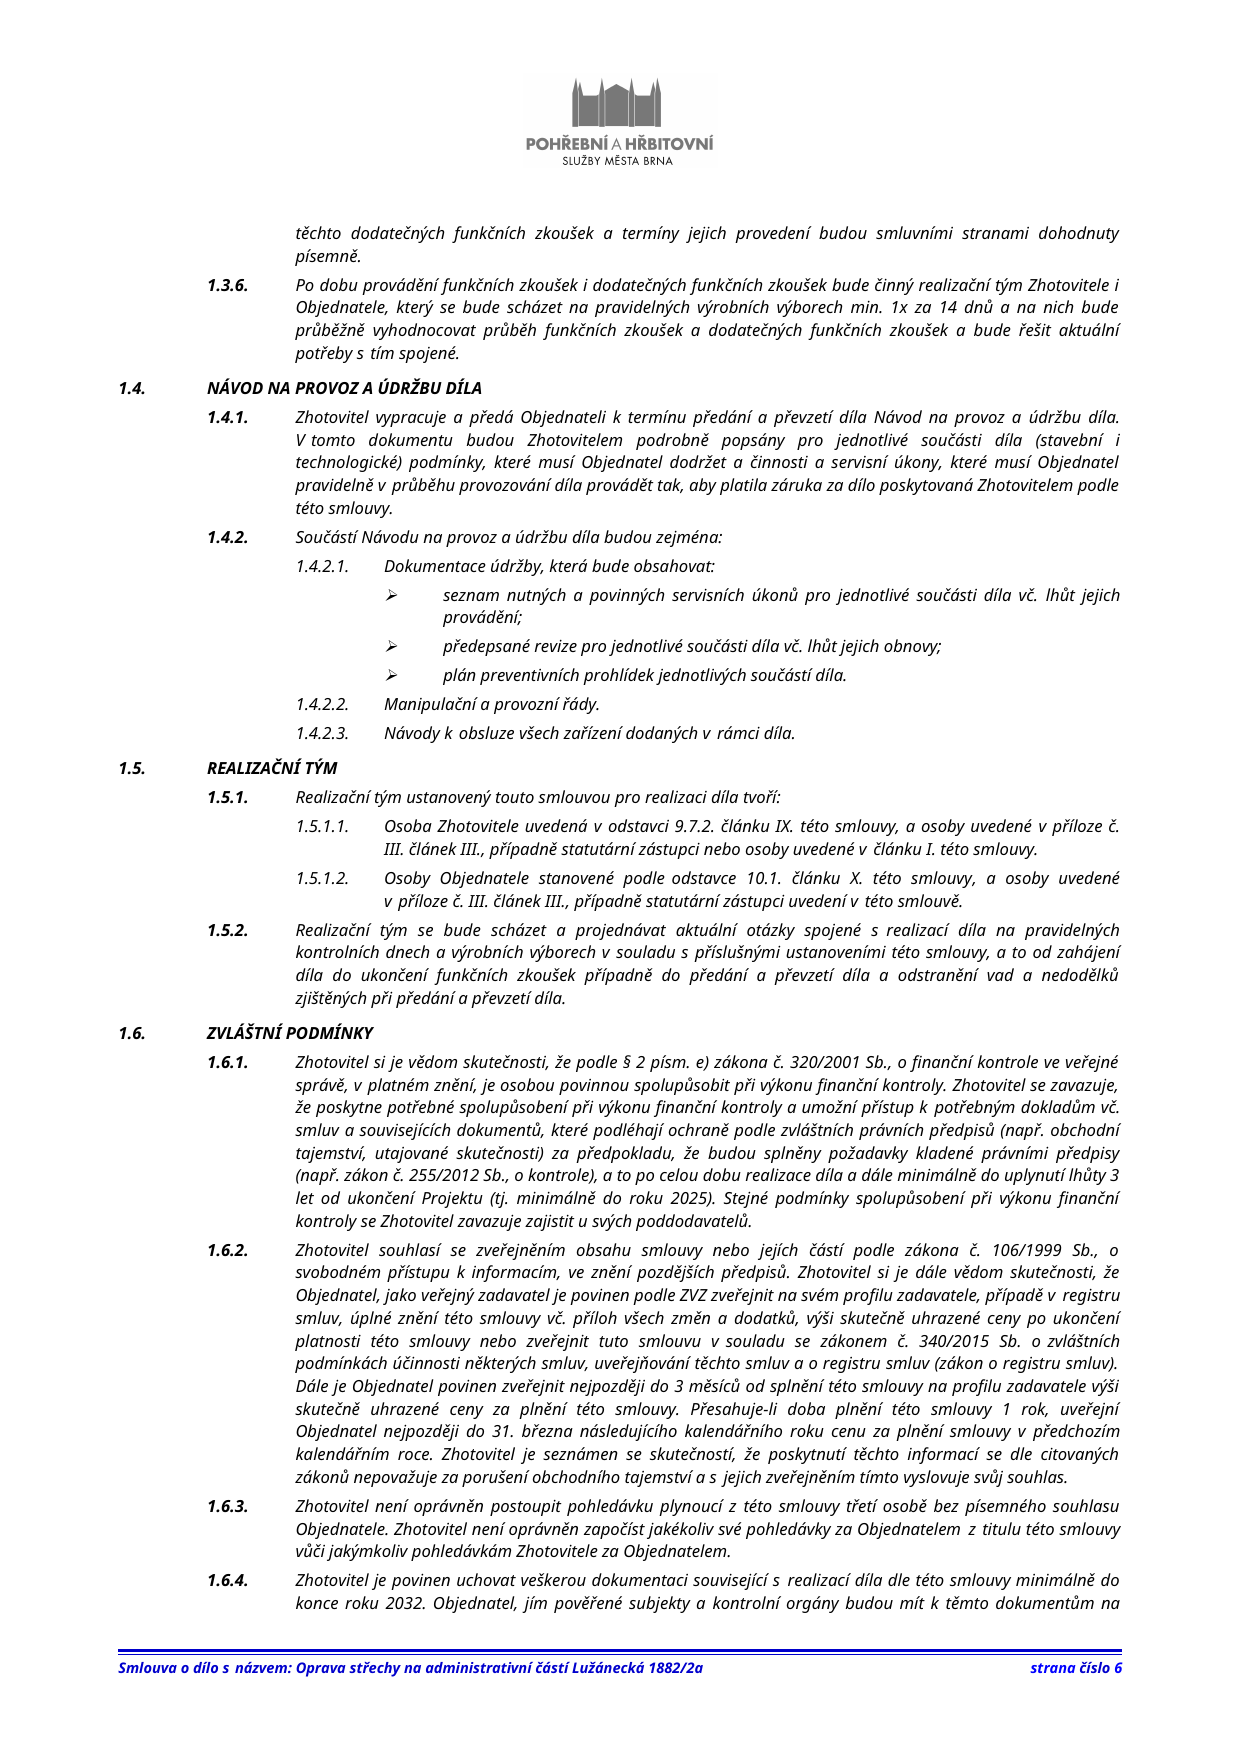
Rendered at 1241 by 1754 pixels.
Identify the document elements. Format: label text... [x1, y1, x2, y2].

subtitle Zhotovitel souhlasí se zveřejněním obsahu smlouvy nebo jejích částí podle zákona č. 106/1999 Sb., o svobodném přístupu k informacím, ve znění pozdějších předpisů. Zhotovitel si je dále vědom skutečnosti, že Objednatel, jako veřejný zadavatel je povinen podle ZVZ zveřejnit na svém profilu zadavatele, případě v registru smluv, úplné znění této smlouvy vč. příloh všech změn a dodatků, výši skutečně uhrazené ceny po ukončení platnosti této smlouvy nebo zveřejnit tuto smlouvu v souladu se zákonem č. 340/2015 Sb. o zvláštních podmínkách účinnosti některých smluv, uveřejňování těchto smluv a o registru smluv (zákon o registru smluv). Dále je Objednatel povinen zveřejnit nejpozději do 3 měsíců od splnění této smlouvy na profilu zadavatele výši skutečně uhrazené ceny za plnění této smlouvy. Přesahuje-li doba plnění této smlouvy 1 rok, uveřejní Objednatel nejpozději do 31. března následujícího kalendářního roku cenu za plnění smlouvy v předchozím kalendářním roce. Zhotovitel je seznámen se skutečností, že poskytnutí těchto informací se dle citovaných zákonů nepovažuje za porušení obchodního tajemství a s jejich zveřejněním tímto vyslovuje svůj souhlas. [207, 1238, 1122, 1488]
subtitle Součástí Návodu na provoz a údržbu díla budou zejména: [207, 525, 1122, 548]
subtitle REALIZAČNÍ TÝM [118, 757, 1122, 780]
subtitle Osoby Objednatele stanovené podle odstavce 10.1. článku X. této smlouvy, a osoby uvedené v příloze č. III. článek III., případně statutární zástupci uvedení v této smlouvě. [295, 867, 1122, 912]
subtitle Po dobu provádění funkčních zkoušek i dodatečných funkčních zkoušek bude činný realizační tým Zhotovitele i Objednatele, který se bude scházet na pravidelných výrobních výborech min. 1x za 14 dnů a na nich bude průběžně vyhodnocovat průběh funkčních zkoušek a dodatečných funkčních zkoušek a bude řešit aktuální potřeby s tím spojené. [207, 273, 1122, 364]
picture [522, 73, 718, 168]
subtitle Zhotovitel si je vědom skutečnosti, že podle § 2 písm. e) zákona č. 320/2001 Sb., o finanční kontrole ve veřejné správě, v platném znění, je osobou povinnou spolupůsobit při výkonu finanční kontroly. Zhotovitel se zavazuje, že poskytne potřebné spolupůsobení při výkonu finanční kontroly a umožní přístup k potřebným dokladům vč. smluv a souvisejících dokumentů, které podléhají ochraně podle zvláštních právních předpisů (např. obchodní tajemství, utajované skutečnosti) za předpokladu, že budou splněny požadavky kladené právními předpisy (např. zákon č. 255/2012 Sb., o kontrole), a to po celou dobu realizace díla a dále minimálně do uplynutí lhůty 3 let od ukončení Projektu (tj. minimálně do roku 2025). Stejné podmínky spolupůsobení při výkonu finanční kontroly se Zhotovitel zavazuje zajistit u svých poddodavatelů. [207, 1051, 1122, 1232]
list předepsané revize pro jednotlivé součásti díla vč. lhůt jejich obnovy; [384, 635, 1122, 658]
subtitle Realizační tým ustanovený touto smlouvou pro realizaci díla tvoří: [207, 786, 1122, 809]
subtitle Návody k obsluze všech zařízení dodaných v rámci díla. [295, 722, 1122, 744]
subtitle Dokumentace údržby, která bude obsahovat: [295, 554, 1122, 577]
subtitle Realizační tým se bude scházet a projednávat aktuální otázky spojené s realizací díla na pravidelných kontrolních dnech a výrobních výborech v souladu s příslušnými ustanoveními této smlouvy, a to od zahájení díla do ukončení funkčních zkoušek případně do předání a převzetí díla a odstranění vad a nedodělků zjištěných při předání a převzetí díla. [207, 918, 1122, 1009]
subtitle Manipulační a provozní řády. [295, 693, 1122, 716]
subtitle Zhotovitel není oprávněn postoupit pohledávku plynoucí z této smlouvy třetí osobě bez písemného souhlasu Objednatele. Zhotovitel není oprávněn započíst jakékoliv své pohledávky za Objednatelem z titulu této smlouvy vůči jakýmkoliv pohledávkám Zhotovitele za Objednatelem. [207, 1494, 1122, 1563]
subtitle ZVLÁŠTNÍ PODMÍNKY [118, 1022, 1122, 1044]
list seznam nutných a povinných servisních úkonů pro jednotlivé součásti díla vč. lhůt jejich provádění; [384, 583, 1122, 629]
subtitle Osoba Zhotovitele uvedená v odstavci 9.7.2. článku IX. této smlouvy, a osoby uvedené v příloze č. III. článek III., případně statutární zástupci nebo osoby uvedené v článku I. této smlouvy. [295, 815, 1122, 860]
list plán preventivních prohlídek jednotlivých součástí díla. [384, 664, 1122, 687]
subtitle NÁVOD NA PROVOZ A ÚDRŽBU DÍLA [118, 377, 1122, 399]
subtitle Zhotovitel vypracuje a předá Objednateli k termínu předání a převzetí díla Návod na provoz a údržbu díla. V tomto dokumentu budou Zhotovitelem podrobně popsány pro jednotlivé součásti díla (stavební i technologické) podmínky, které musí Objednatel dodržet a činnosti a servisní úkony, které musí Objednatel pravidelně v průběhu provozování díla provádět tak, aby platila záruka za dílo poskytovaná Zhotovitelem podle této smlouvy. [207, 406, 1122, 519]
